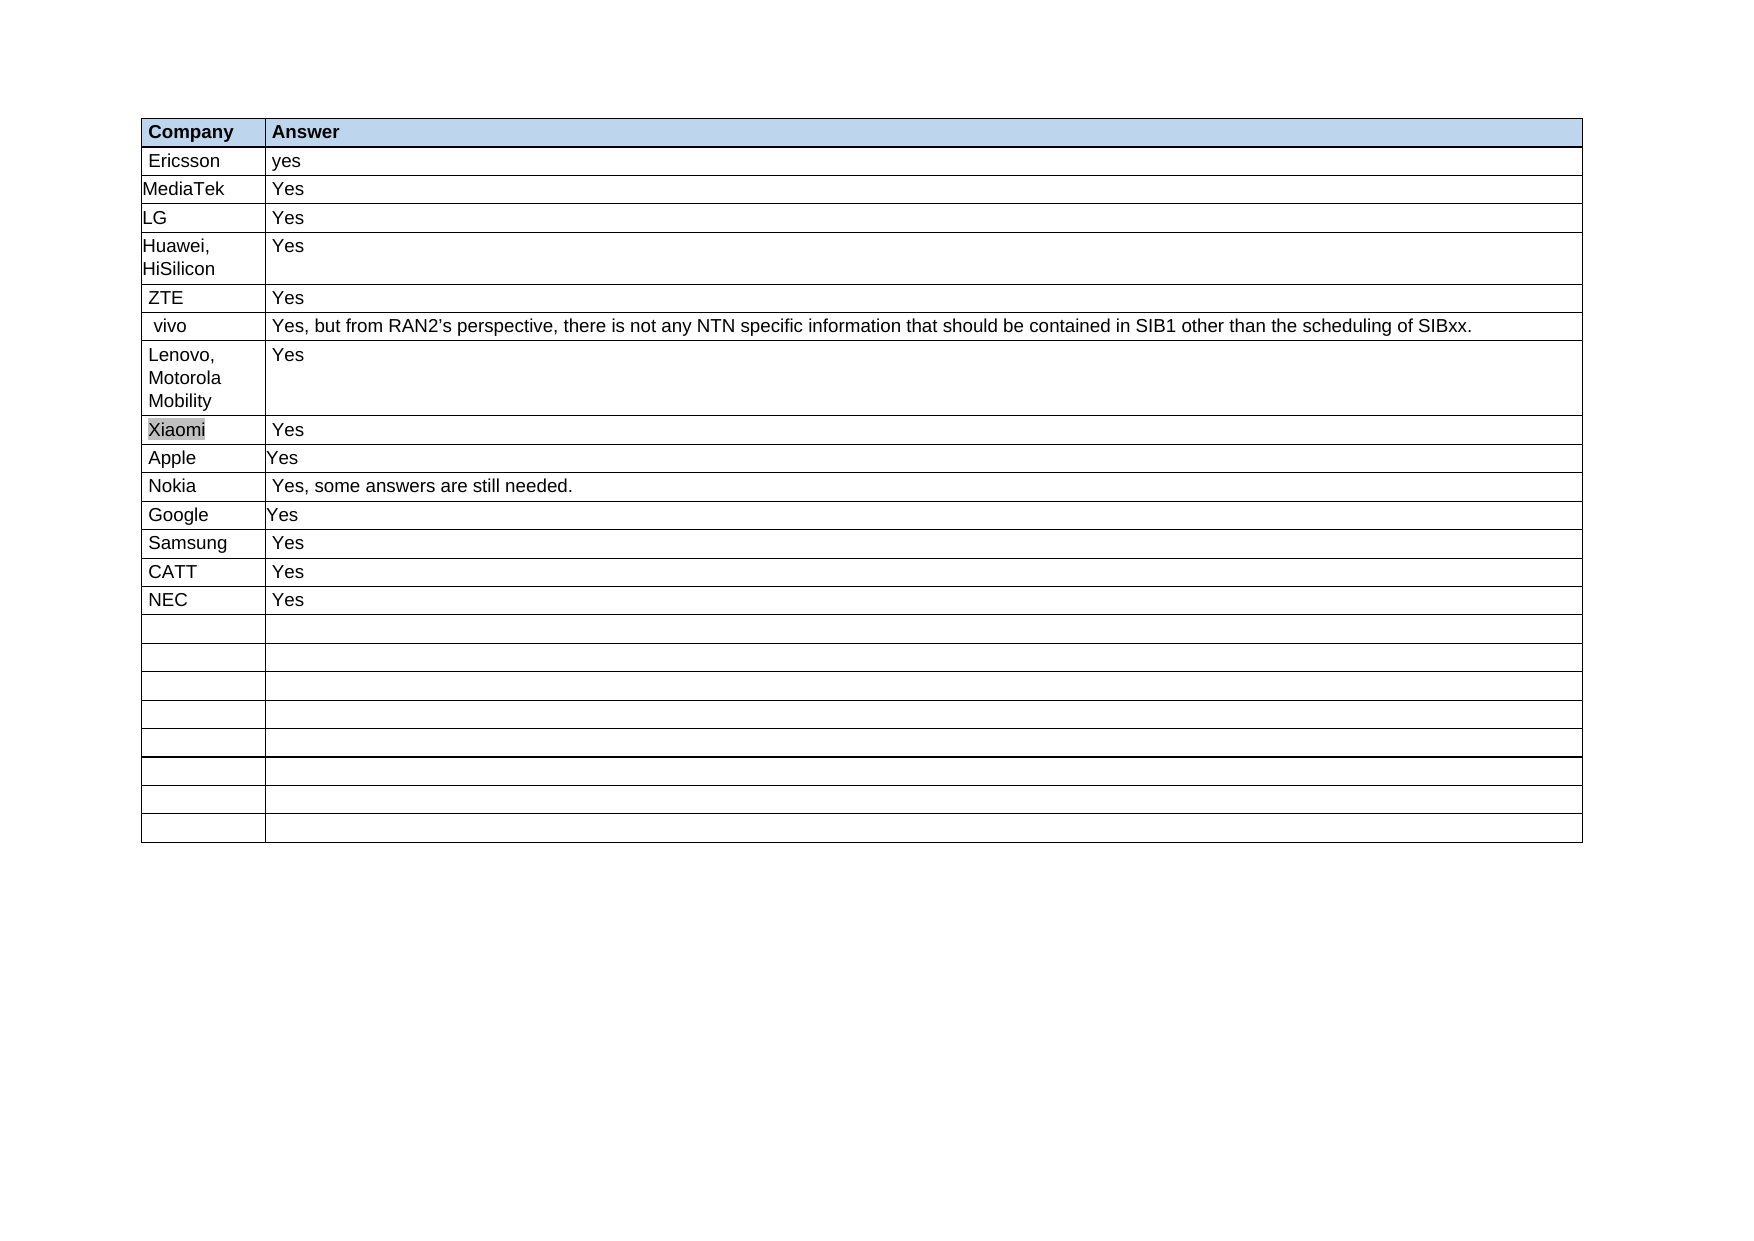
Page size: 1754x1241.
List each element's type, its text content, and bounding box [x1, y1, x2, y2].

table_cell [266, 786, 1582, 813]
table_cell ZTE [142, 285, 265, 312]
table_cell [266, 758, 1582, 785]
table_cell Yes [266, 176, 1582, 203]
table_cell MediaTek [142, 176, 265, 203]
table_cell vivo [142, 313, 265, 340]
table_cell [142, 729, 265, 756]
table_cell Xiaomi [142, 416, 265, 444]
table_header Answer [266, 119, 1582, 146]
table_cell [266, 729, 1582, 756]
table_cell Nokia [142, 473, 265, 501]
table_cell Yes [266, 445, 1582, 472]
table_cell [142, 672, 265, 699]
table_cell Yes, some answers are still needed. [266, 473, 1582, 501]
table_cell [142, 644, 265, 671]
table_cell yes [266, 148, 1582, 175]
table_cell Samsung [142, 530, 265, 557]
table_cell [142, 615, 265, 643]
table_cell Yes [266, 204, 1582, 232]
table_cell [266, 672, 1582, 699]
table_cell Yes [266, 559, 1582, 586]
table_cell Yes [266, 587, 1582, 614]
table_cell NEC [142, 587, 265, 614]
table_cell Yes [266, 530, 1582, 557]
table_cell Huawei, HiSilicon [142, 233, 265, 283]
table_cell [142, 786, 265, 813]
table_cell Yes [266, 502, 1582, 529]
table_cell Yes [266, 285, 1582, 312]
table_cell Yes [266, 416, 1582, 444]
table_cell LG [142, 204, 265, 232]
table_cell Yes, but from RAN2’s perspective, there is not any NTN specific information that should be contained in SIB1 other than the scheduling of SIBxx. [266, 313, 1582, 340]
table_cell [266, 615, 1582, 643]
table_cell Yes [266, 341, 1582, 415]
table_cell Apple [142, 445, 265, 472]
table_cell CATT [142, 559, 265, 586]
table_header Company [142, 119, 265, 146]
table_cell [266, 814, 1582, 842]
table_cell Google [142, 502, 265, 529]
table_cell [142, 814, 265, 842]
table_cell [142, 701, 265, 728]
table_cell [142, 758, 265, 785]
table_cell Yes [266, 233, 1582, 283]
table_cell Ericsson [142, 148, 265, 175]
table_cell Lenovo, Motorola Mobility [142, 341, 265, 415]
table_cell [266, 644, 1582, 671]
table_cell [266, 701, 1582, 728]
